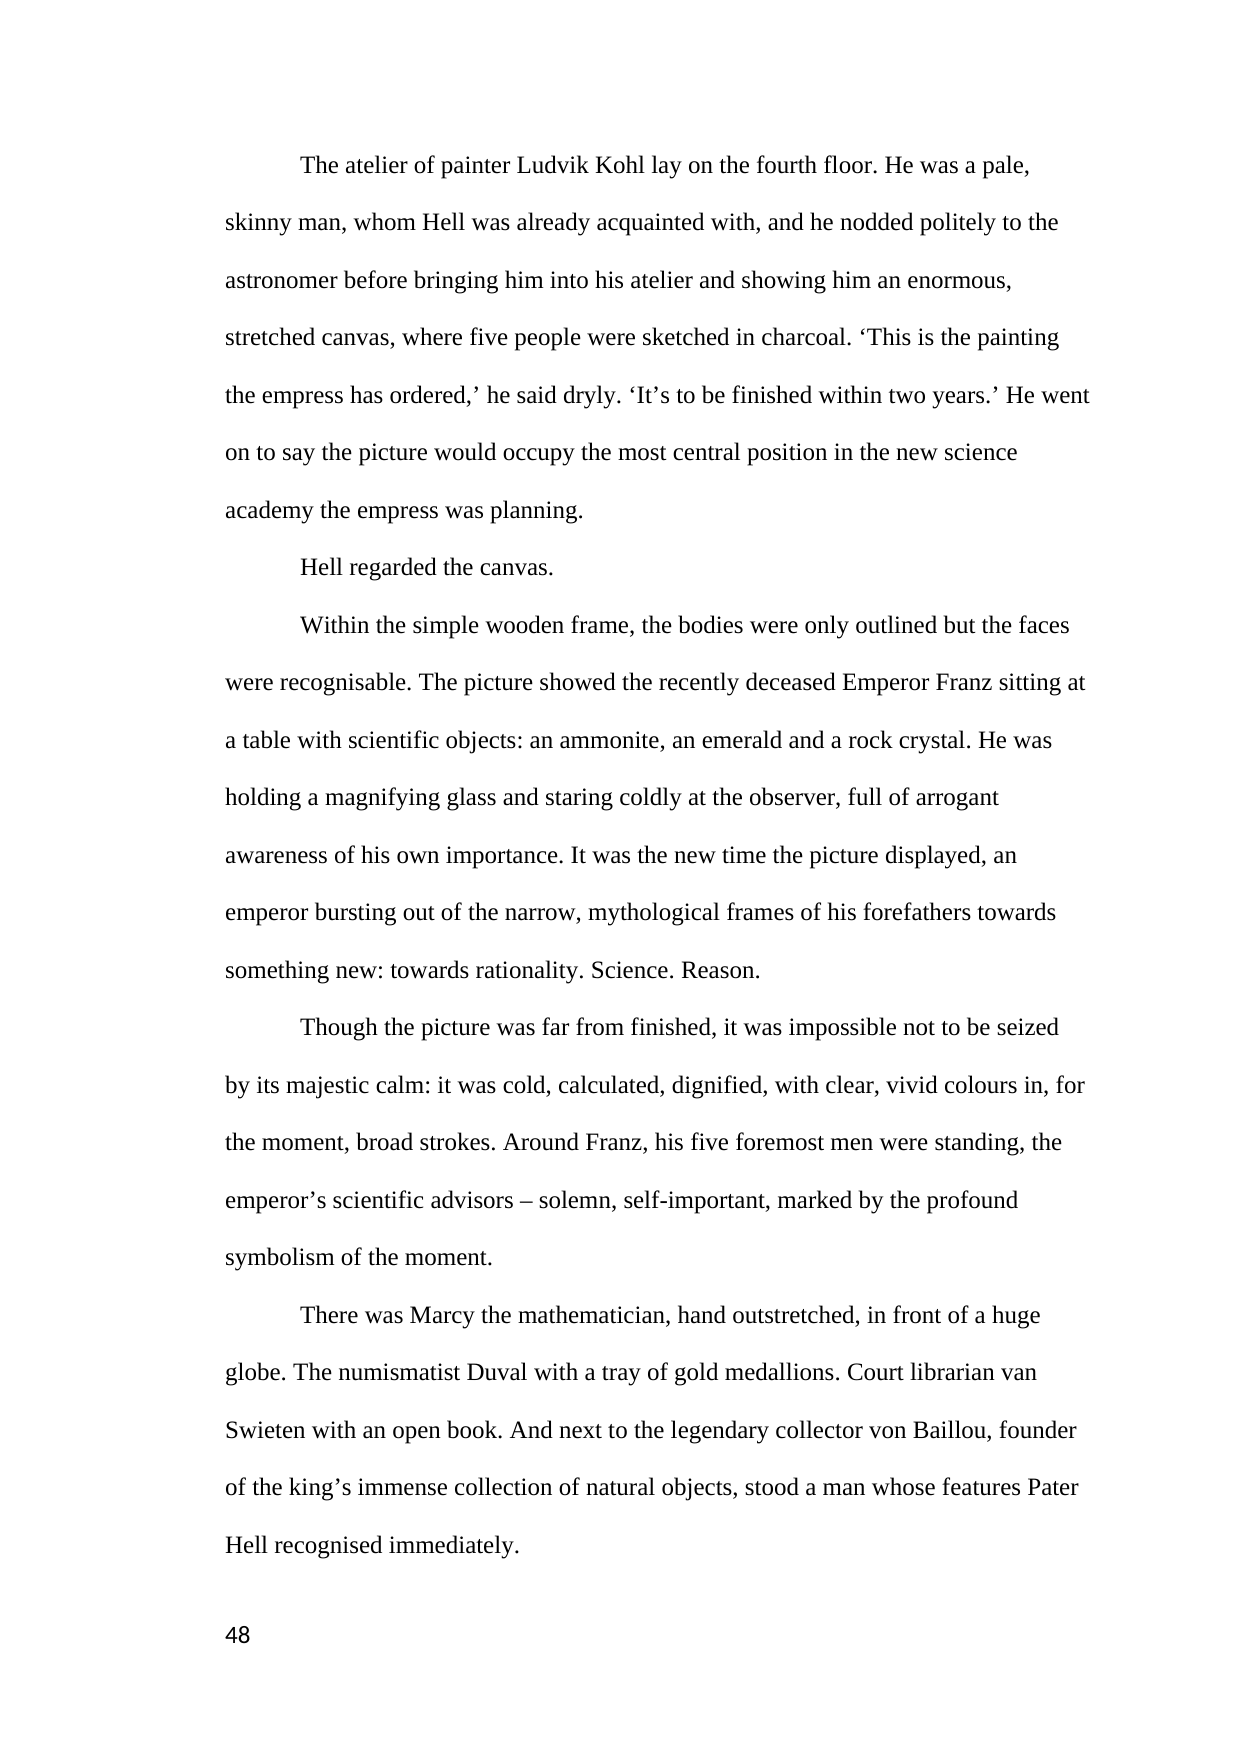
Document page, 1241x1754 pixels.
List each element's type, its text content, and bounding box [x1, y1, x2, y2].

text The atelier of painter Ludvik Kohl lay on the fourth floor. He was a pale, skinny man, whom Hell was already acquainted with, and he nodded politely to the astronomer before bringing him into his atelier and showing him an enormous, stretched canvas, where five people were sketched in charcoal. ‘This is the painting the empress has ordered,’ he said dryly. ‘It’s to be finished within two years.’ He went on to say the picture would occupy the most central position in the new science academy the empress was planning. [225, 150, 1090, 524]
text There was Marcy the mathematician, hand outstretched, in front of a huge globe. The numismatist Duval with a tray of gold medallions. Court librarian van Swieten with an open book. And next to the legendary collector von Baillou, founder of the king’s immense collection of natural objects, stood a man whose features Pater Hell recognised immediately. [225, 1300, 1090, 1559]
text Hell regarded the canvas. [225, 552, 1090, 581]
text Within the simple wooden frame, the bodies were only outlined but the faces were recognisable. The picture showed the recently deceased Emperor Franz sitting at a table with scientific objects: an ammonite, an emerald and a rock crystal. He was holding a magnifying glass and staring coldly at the observer, full of arrogant awareness of his own importance. It was the new time the picture displayed, an emperor bursting out of the narrow, mythological frames of his forefathers towards something new: towards rationality. Science. Reason. [225, 610, 1090, 984]
text Though the picture was far from finished, it was impossible not to be seized by its majestic calm: it was cold, calculated, dignified, with clear, vivid colours in, for the moment, broad strokes. Around Franz, his five foremost men were standing, the emperor’s scientific advisors – solemn, self-important, marked by the profound symbolism of the moment. [225, 1012, 1090, 1271]
